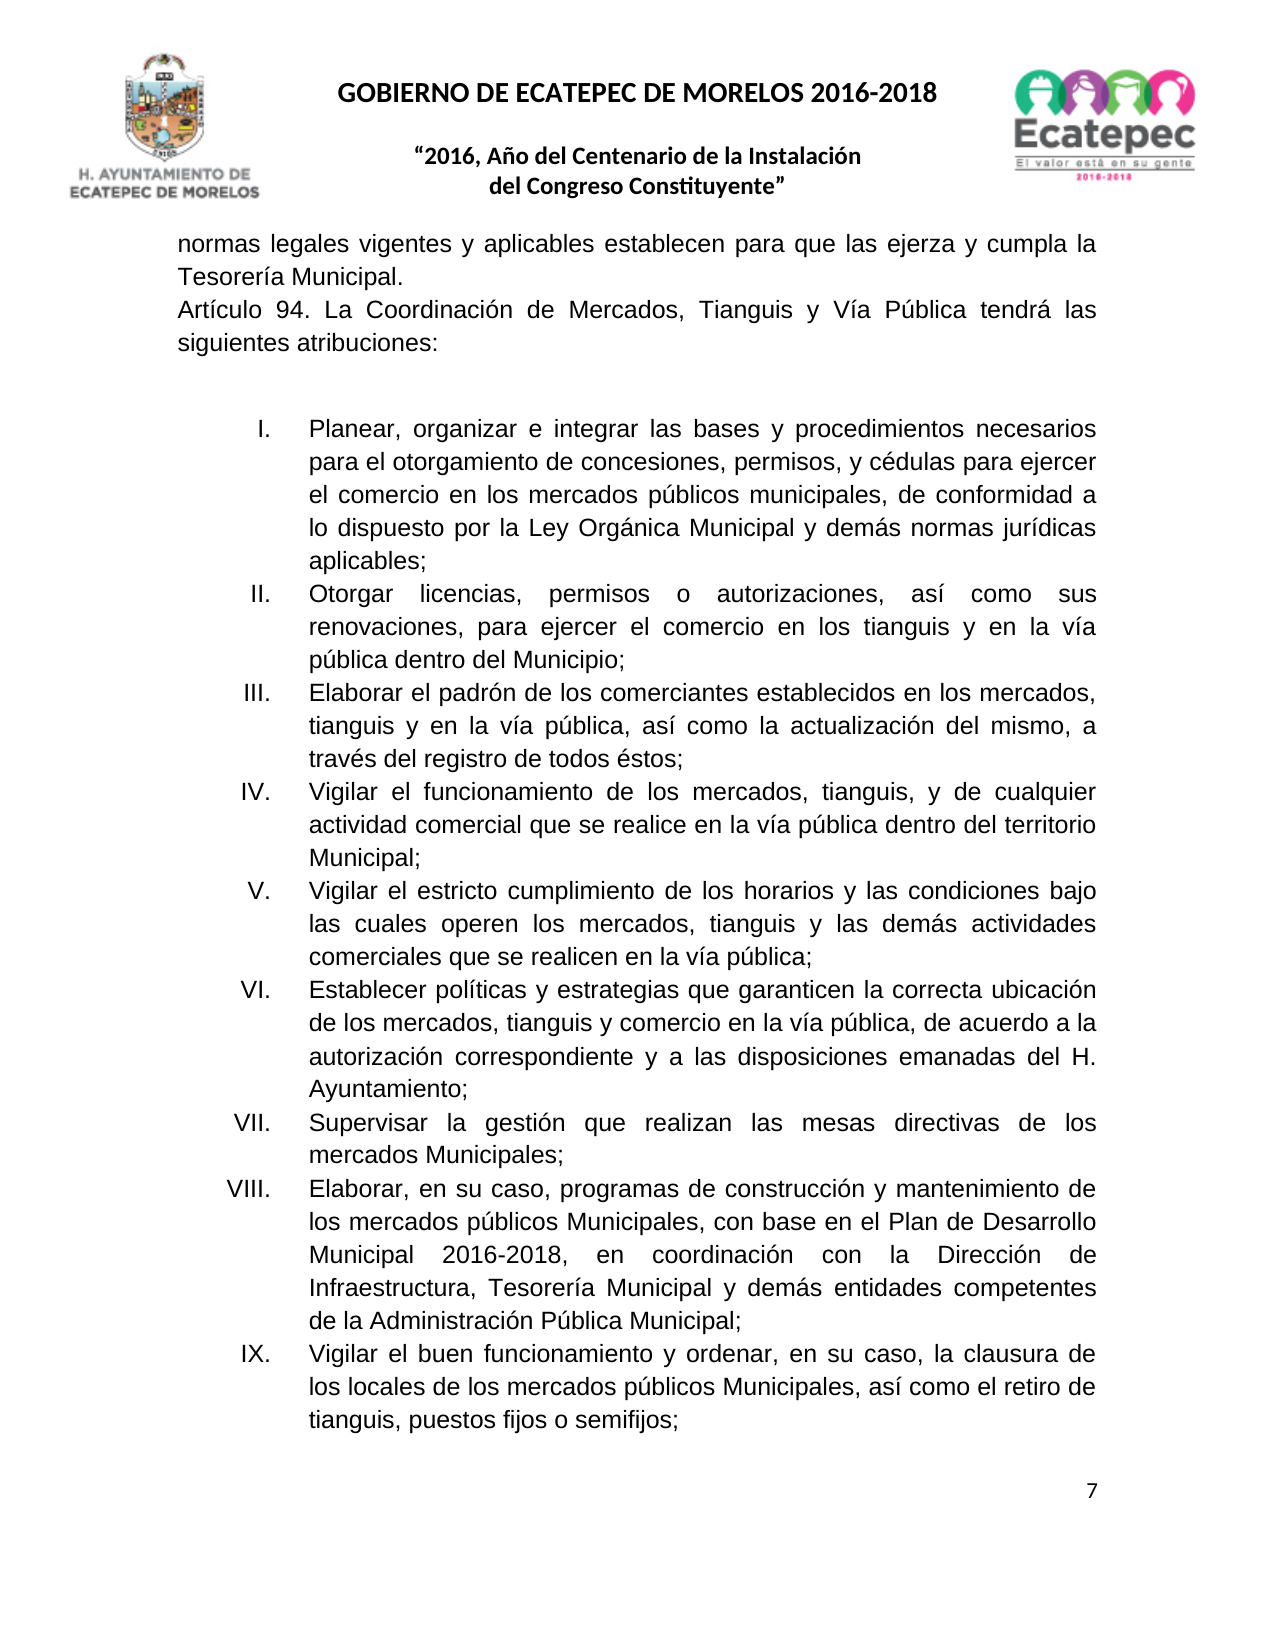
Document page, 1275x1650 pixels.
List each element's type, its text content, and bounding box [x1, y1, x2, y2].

list Elaborar, en su caso, programas de construcción y mantenimiento de los mercados públicos Municipales, con base en el Plan de Desarrollo Municipal 2016-2018, en coordinación con la Dirección de Infraestructura, Tesorería Municipal y demás entidades competentes de la Administración Pública Municipal; [271, 1173, 1098, 1334]
list Vigilar el estricto cumplimiento de los horarios y las condiciones bajo las cuales operen los mercados, tianguis y las demás actividades comerciales que se realicen en la vía pública; [271, 876, 1098, 971]
list Otorgar licencias, permisos o autorizaciones, así como sus renovaciones, para ejercer el comercio en los tianguis y en la vía pública dentro del Municipio; [271, 579, 1098, 674]
list Establecer políticas y estrategias que garanticen la correcta ubicación de los mercados, tianguis y comercio en la vía pública, de acuerdo a la autorización correspondiente y a las disposiciones emanadas del H. Ayuntamiento; [271, 975, 1098, 1103]
list Vigilar el buen funcionamiento y ordenar, en su caso, la clausura de los locales de los mercados públicos Municipales, así como el retiro de tianguis, puestos fijos o semifijos; [271, 1339, 1098, 1433]
list Vigilar el funcionamiento de los mercados, tianguis, y de cualquier actividad comercial que se realice en la vía pública dentro del territorio Municipal; [271, 777, 1098, 872]
picture [65, 43, 266, 207]
text Artículo 94. La Coordinación de Mercados, Tianguis y Vía Pública tendrá las siguientes atribuciones: [177, 295, 1098, 357]
list Planear, organizar e integrar las bases y procedimientos necesarios para el otorgamiento de concesiones, permisos, y cédulas para ejercer el comercio en los mercados públicos municipales, de conformidad a lo dispuesto por la Ley Orgánica Municipal y demás normas jurídicas aplicables; [271, 414, 1098, 575]
list Supervisar la gestión que realizan las mesas directivas de los mercados Municipales; [271, 1107, 1098, 1169]
picture [1009, 65, 1200, 185]
list Elaborar el padrón de los comerciantes establecidos en los mercados, tianguis y en la vía pública, así como la actualización del mismo, a través del registro de todos éstos; [271, 678, 1098, 773]
